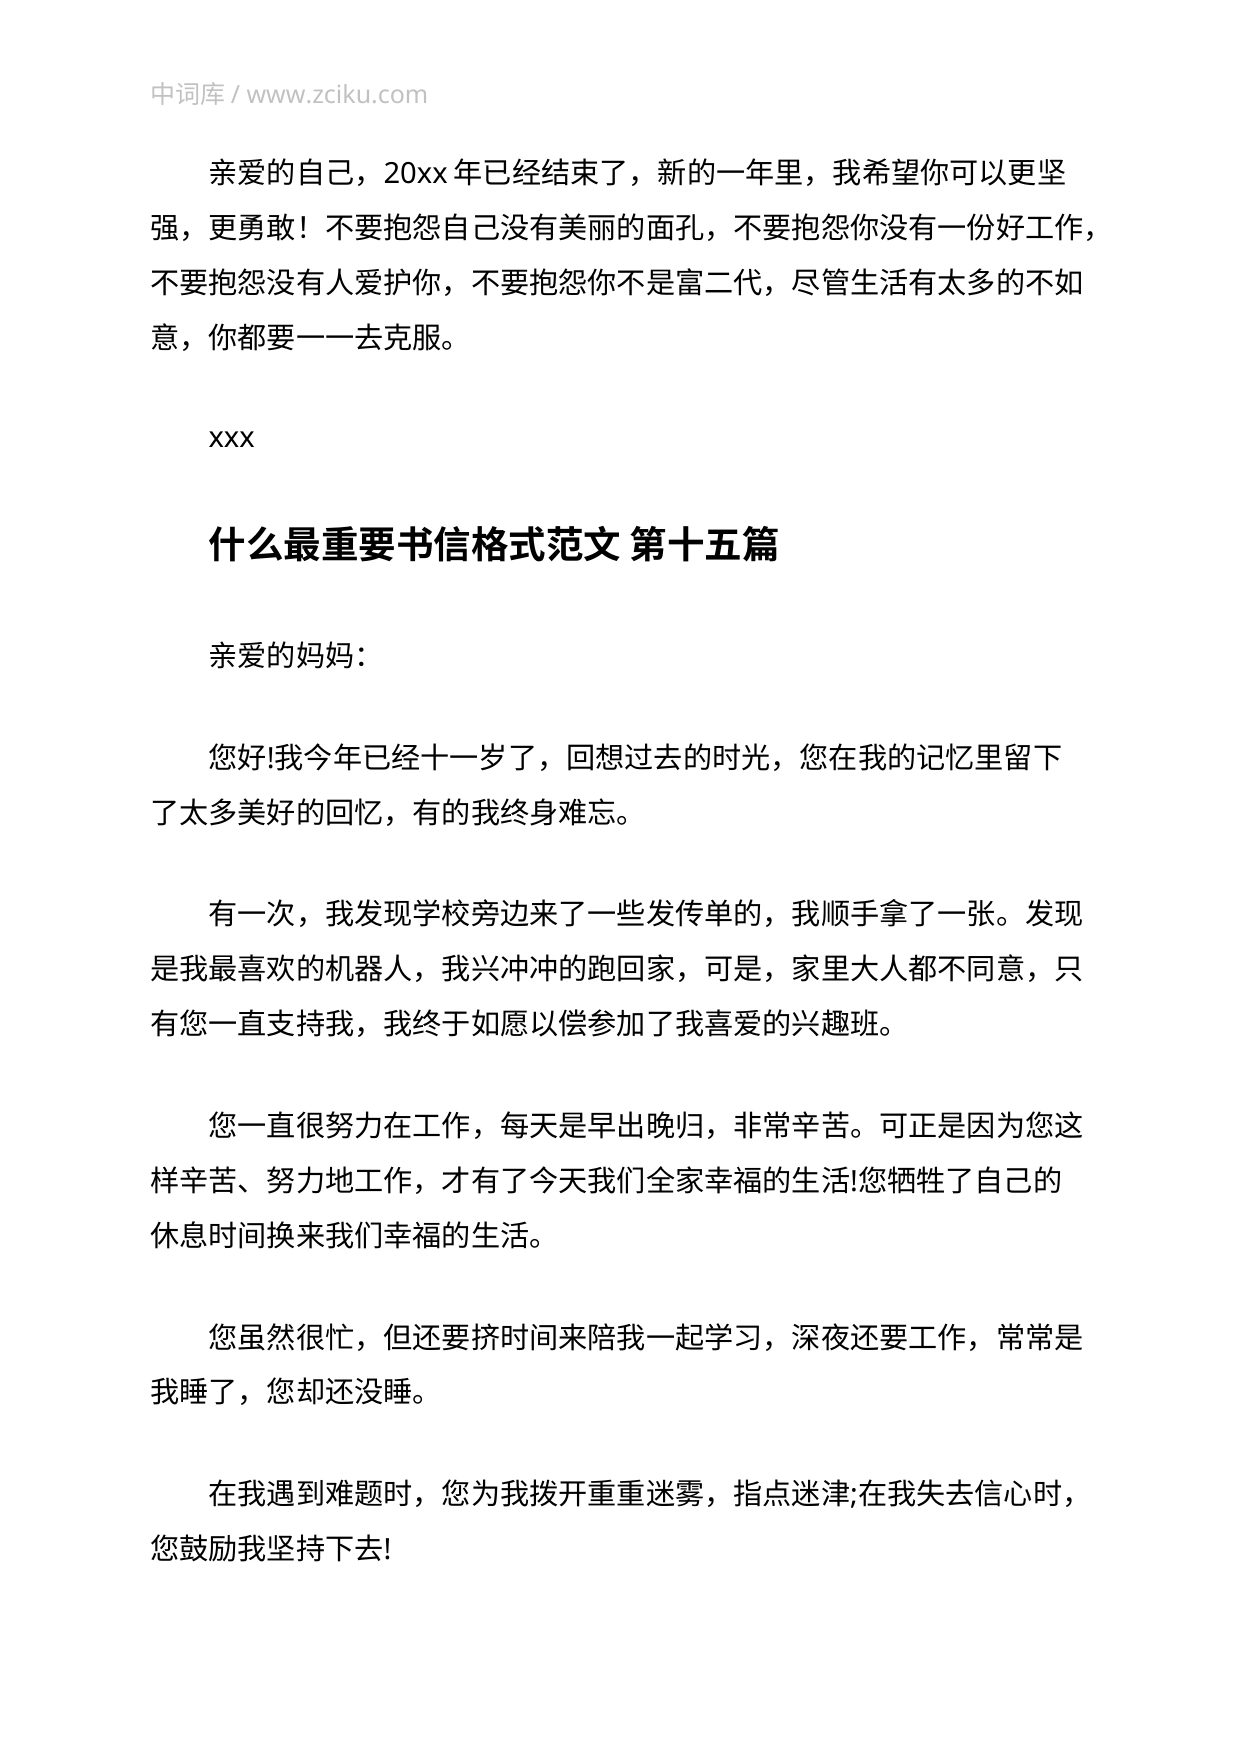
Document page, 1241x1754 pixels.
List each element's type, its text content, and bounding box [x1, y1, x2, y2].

text 您一直很努力在工作，每天是早出晚归，非常辛苦。可正是因为您这样辛苦、努力地工作，才有了今天我们全家幸福的生活!您牺牲了自己的休息时间换来我们幸福的生活。 [150, 1102, 1090, 1255]
text 您好!我今年已经十一岁了，回想过去的时光，您在我的记忆里留下了太多美好的回忆，有的我终身难忘。 [150, 734, 1090, 831]
text 亲爱的妈妈： [150, 632, 1090, 675]
text xxx [150, 417, 1090, 456]
text 什么最重要书信格式范文 第十五篇 [150, 515, 1090, 569]
text 有一次，我发现学校旁边来了一些发传单的，我顺手拿了一张。发现是我最喜欢的机器人，我兴冲冲的跑回家，可是，家里大人都不同意，只有您一直支持我，我终于如愿以偿参加了我喜爱的兴趣班。 [150, 891, 1090, 1043]
text 您虽然很忙，但还要挤时间来陪我一起学习，深夜还要工作，常常是我睡了，您却还没睡。 [150, 1314, 1090, 1411]
text 在我遇到难题时，您为我拨开重重迷雾，指点迷津;在我失去信心时，您鼓励我坚持下去! [150, 1471, 1090, 1568]
text 亲爱的自己，20xx年已经结束了，新的一年里，我希望你可以更坚强，更勇敢！不要抱怨自己没有美丽的面孔，不要抱怨你没有一份好工作，不要抱怨没有人爱护你，不要抱怨你不是富二代，尽管生活有太多的不如意，你都要一一去克服。 [150, 150, 1090, 357]
